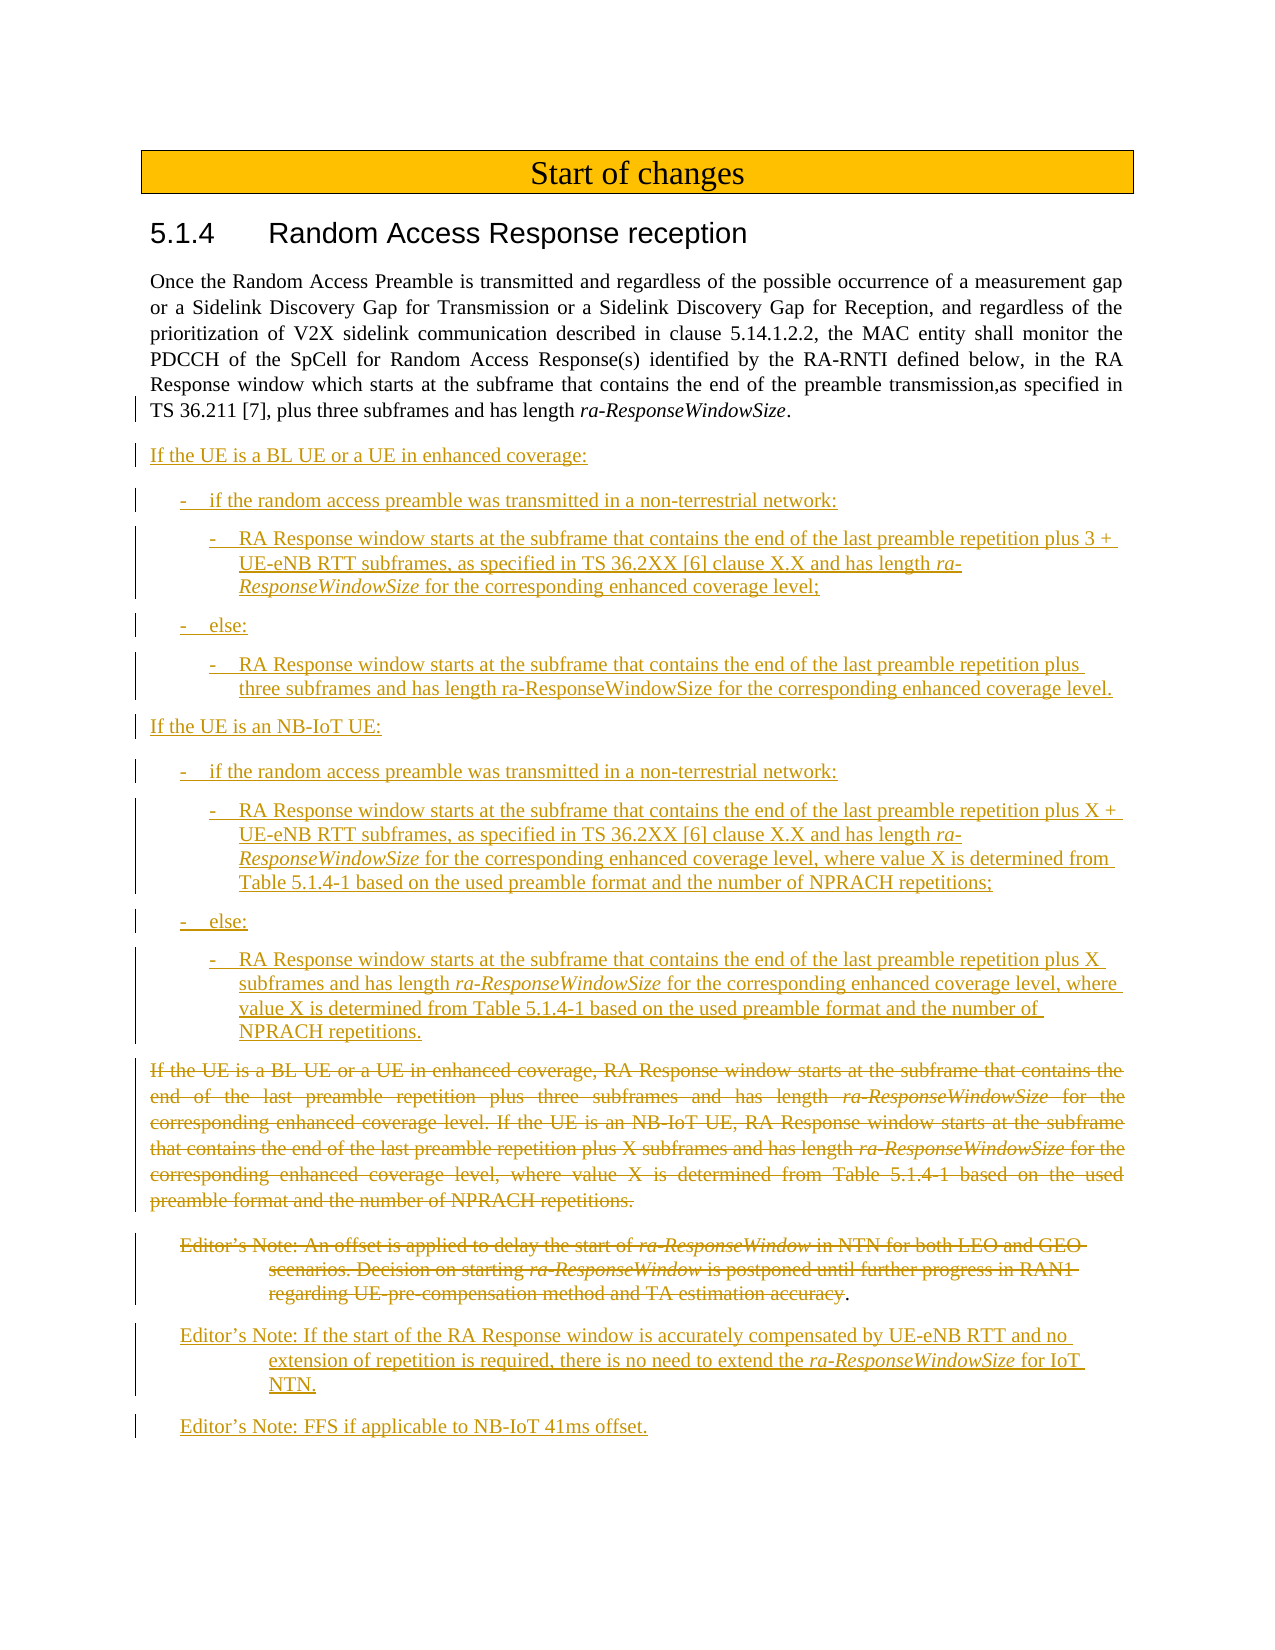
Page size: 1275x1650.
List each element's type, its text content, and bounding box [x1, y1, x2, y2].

text Once the Random Access Preamble is transmitted and regardless of the possible occurrence of a measurement gap or a Sidelink Discovery Gap for Transmission or a Sidelink Discovery Gap for Reception, and regardless of the prioritization of V2X sidelink communication described in clause 5.14.1.2.2, the MAC entity shall monitor the PDCCH of the SpCell for Random Access Response(s) identified by the RA-RNTI defined below, in the RA Response window which starts at the subframe that contains the end of the preamble transmission,as specified in TS 36.211 [7], plus three subframes and has length ra-ResponseWindowSize. [150, 269, 1125, 422]
text . [179, 1232, 1125, 1305]
subtitle 5.1.4 Random Access Response reception [150, 216, 1125, 250]
text Start of changes [142, 151, 1133, 193]
